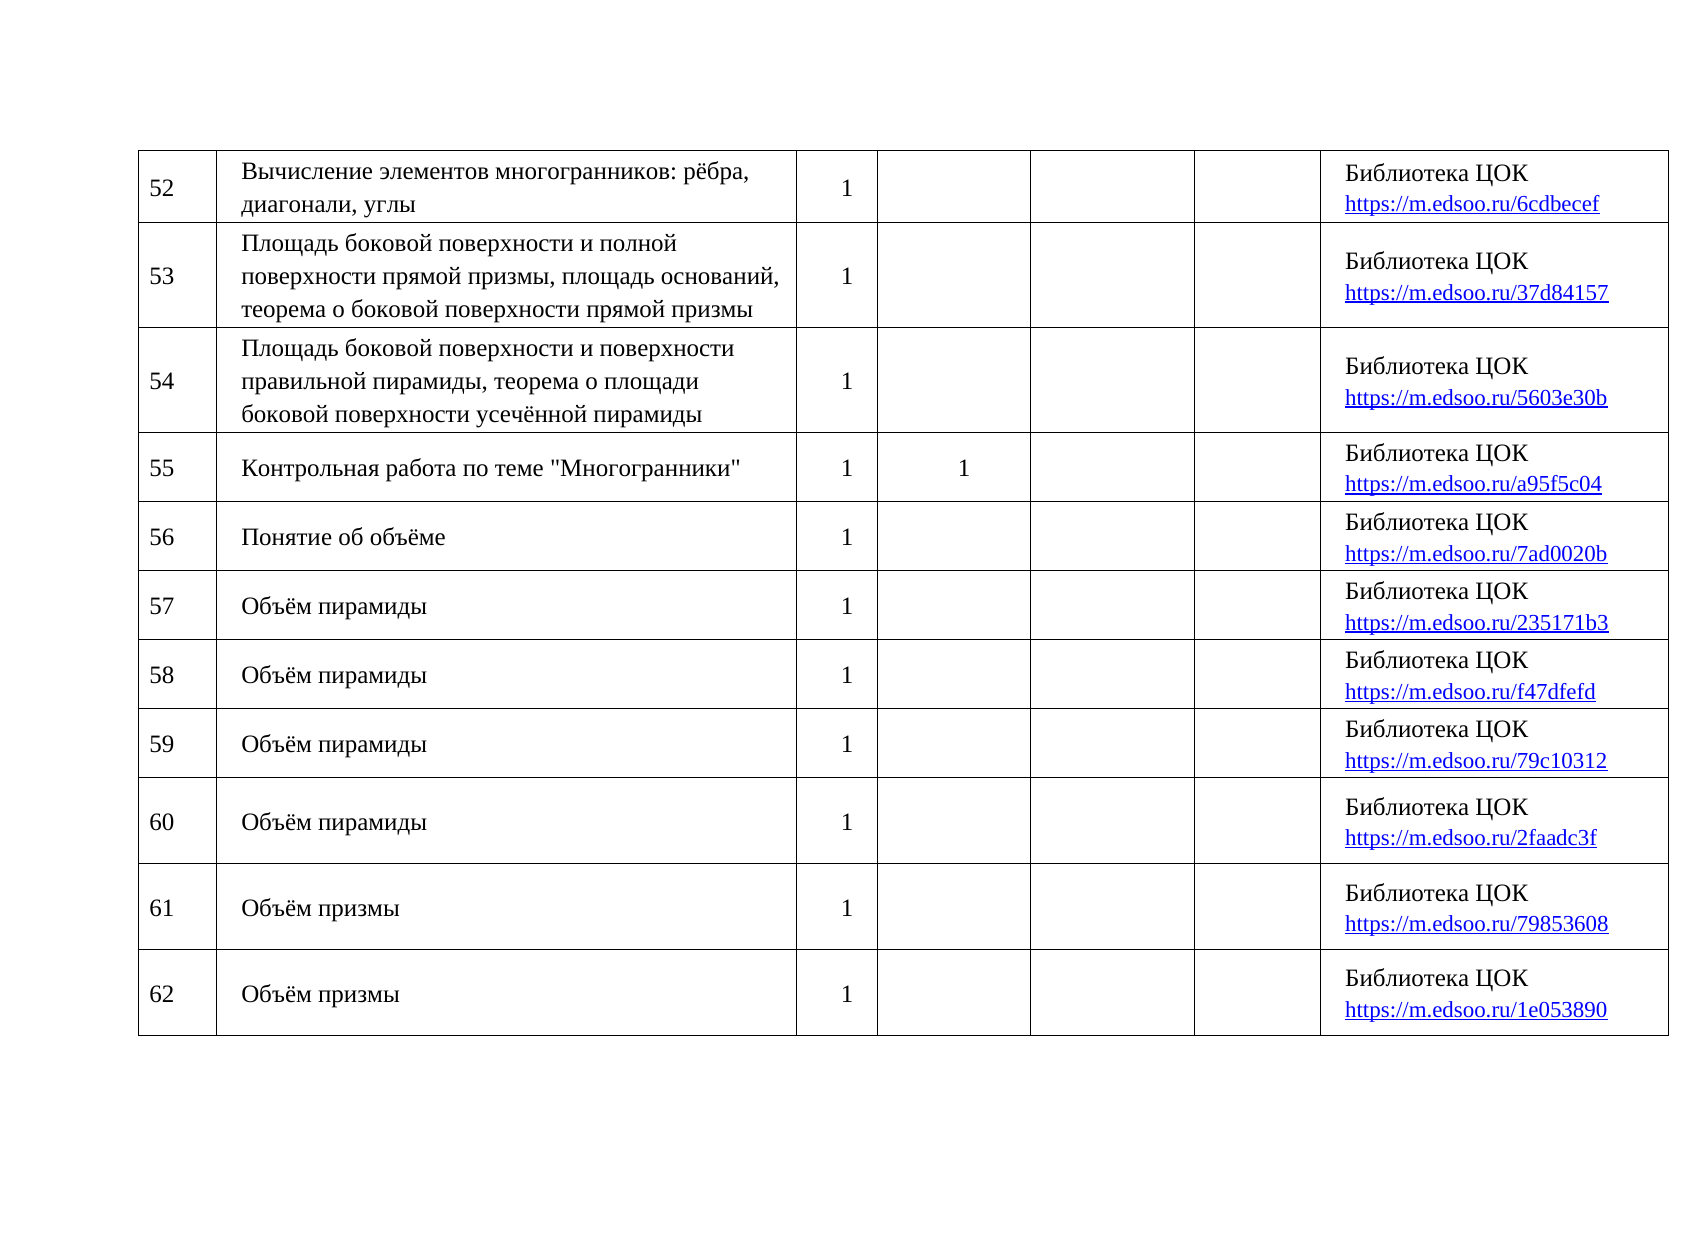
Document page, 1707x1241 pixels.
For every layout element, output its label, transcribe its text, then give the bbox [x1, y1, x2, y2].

table_cell [1031, 709, 1194, 777]
table_cell Библиотека ЦОК https://m.edsoo.ru/7ad0020b [1321, 502, 1668, 570]
table_cell [1031, 571, 1194, 639]
table_cell 1 [797, 328, 877, 432]
table_cell [1195, 223, 1320, 327]
table_cell Контрольная работа по теме "Многогранники" [217, 433, 796, 501]
table_cell 62 [139, 950, 216, 1035]
table_cell 1 [797, 864, 877, 949]
table_cell Библиотека ЦОК https://m.edsoo.ru/6cdbecef [1321, 151, 1668, 222]
table_cell [878, 571, 1030, 639]
table_cell [1031, 151, 1194, 222]
table_cell 61 [139, 864, 216, 949]
table_cell 1 [797, 778, 877, 863]
table_cell [1031, 864, 1194, 949]
table_cell [1195, 640, 1320, 708]
table_cell [1195, 950, 1320, 1035]
table_cell [1031, 223, 1194, 327]
table_cell [878, 950, 1030, 1035]
table_cell Библиотека ЦОК https://m.edsoo.ru/a95f5c04 [1321, 433, 1668, 501]
table_cell [878, 328, 1030, 432]
table_cell 1 [797, 151, 877, 222]
table_cell [1195, 151, 1320, 222]
table_cell [1195, 709, 1320, 777]
table_cell Библиотека ЦОК https://m.edsoo.ru/1e053890 [1321, 950, 1668, 1035]
table_cell [1031, 778, 1194, 863]
table_cell Библиотека ЦОК https://m.edsoo.ru/f47dfefd [1321, 640, 1668, 708]
table_cell [1195, 571, 1320, 639]
table_cell Объём призмы [217, 950, 796, 1035]
table_cell [1195, 328, 1320, 432]
table_cell 55 [139, 433, 216, 501]
table_cell [878, 640, 1030, 708]
table_cell [878, 778, 1030, 863]
table_cell 53 [139, 223, 216, 327]
table_cell Объём пирамиды [217, 640, 796, 708]
table_cell [1031, 328, 1194, 432]
table_cell [1195, 502, 1320, 570]
table_cell [878, 864, 1030, 949]
table_cell 58 [139, 640, 216, 708]
table_cell [1031, 640, 1194, 708]
table_cell Библиотека ЦОК https://m.edsoo.ru/2faadc3f [1321, 778, 1668, 863]
table_cell 57 [139, 571, 216, 639]
table_cell Библиотека ЦОК https://m.edsoo.ru/79853608 [1321, 864, 1668, 949]
table_cell Вычисление элементов многогранников: рёбра, диагонали, углы [217, 151, 796, 222]
table_cell 1 [797, 950, 877, 1035]
table_cell [878, 223, 1030, 327]
table_cell Площадь боковой поверхности и поверхности правильной пирамиды, теорема о площади боковой поверхности усечённой пирамиды [217, 328, 796, 432]
table_cell [878, 502, 1030, 570]
table_cell Объём пирамиды [217, 778, 796, 863]
table_cell [1031, 433, 1194, 501]
table_cell Объём пирамиды [217, 571, 796, 639]
table_cell [1195, 778, 1320, 863]
table_cell Библиотека ЦОК https://m.edsoo.ru/5603e30b [1321, 328, 1668, 432]
table_cell Объём призмы [217, 864, 796, 949]
table_cell 56 [139, 502, 216, 570]
table_cell 1 [797, 640, 877, 708]
table_cell [1031, 950, 1194, 1035]
table_cell Объём пирамиды [217, 709, 796, 777]
table_cell 54 [139, 328, 216, 432]
table_cell 1 [797, 433, 877, 501]
table_cell Понятие об объёме [217, 502, 796, 570]
table_cell Библиотека ЦОК https://m.edsoo.ru/79c10312 [1321, 709, 1668, 777]
table_cell Библиотека ЦОК https://m.edsoo.ru/235171b3 [1321, 571, 1668, 639]
table_cell 1 [878, 433, 1030, 501]
table_cell [1031, 502, 1194, 570]
table_cell 1 [797, 223, 877, 327]
table_cell Библиотека ЦОК https://m.edsoo.ru/37d84157 [1321, 223, 1668, 327]
table_cell [1195, 864, 1320, 949]
table_cell 59 [139, 709, 216, 777]
table_cell 60 [139, 778, 216, 863]
table_cell Площадь боковой поверхности и полной поверхности прямой призмы, площадь оснований, теорема о боковой поверхности прямой призмы [217, 223, 796, 327]
table_cell 1 [797, 709, 877, 777]
table_cell 52 [139, 151, 216, 222]
table_cell 1 [797, 571, 877, 639]
table_cell [1195, 433, 1320, 501]
table_cell [878, 151, 1030, 222]
table_cell 1 [797, 502, 877, 570]
table_cell [878, 709, 1030, 777]
